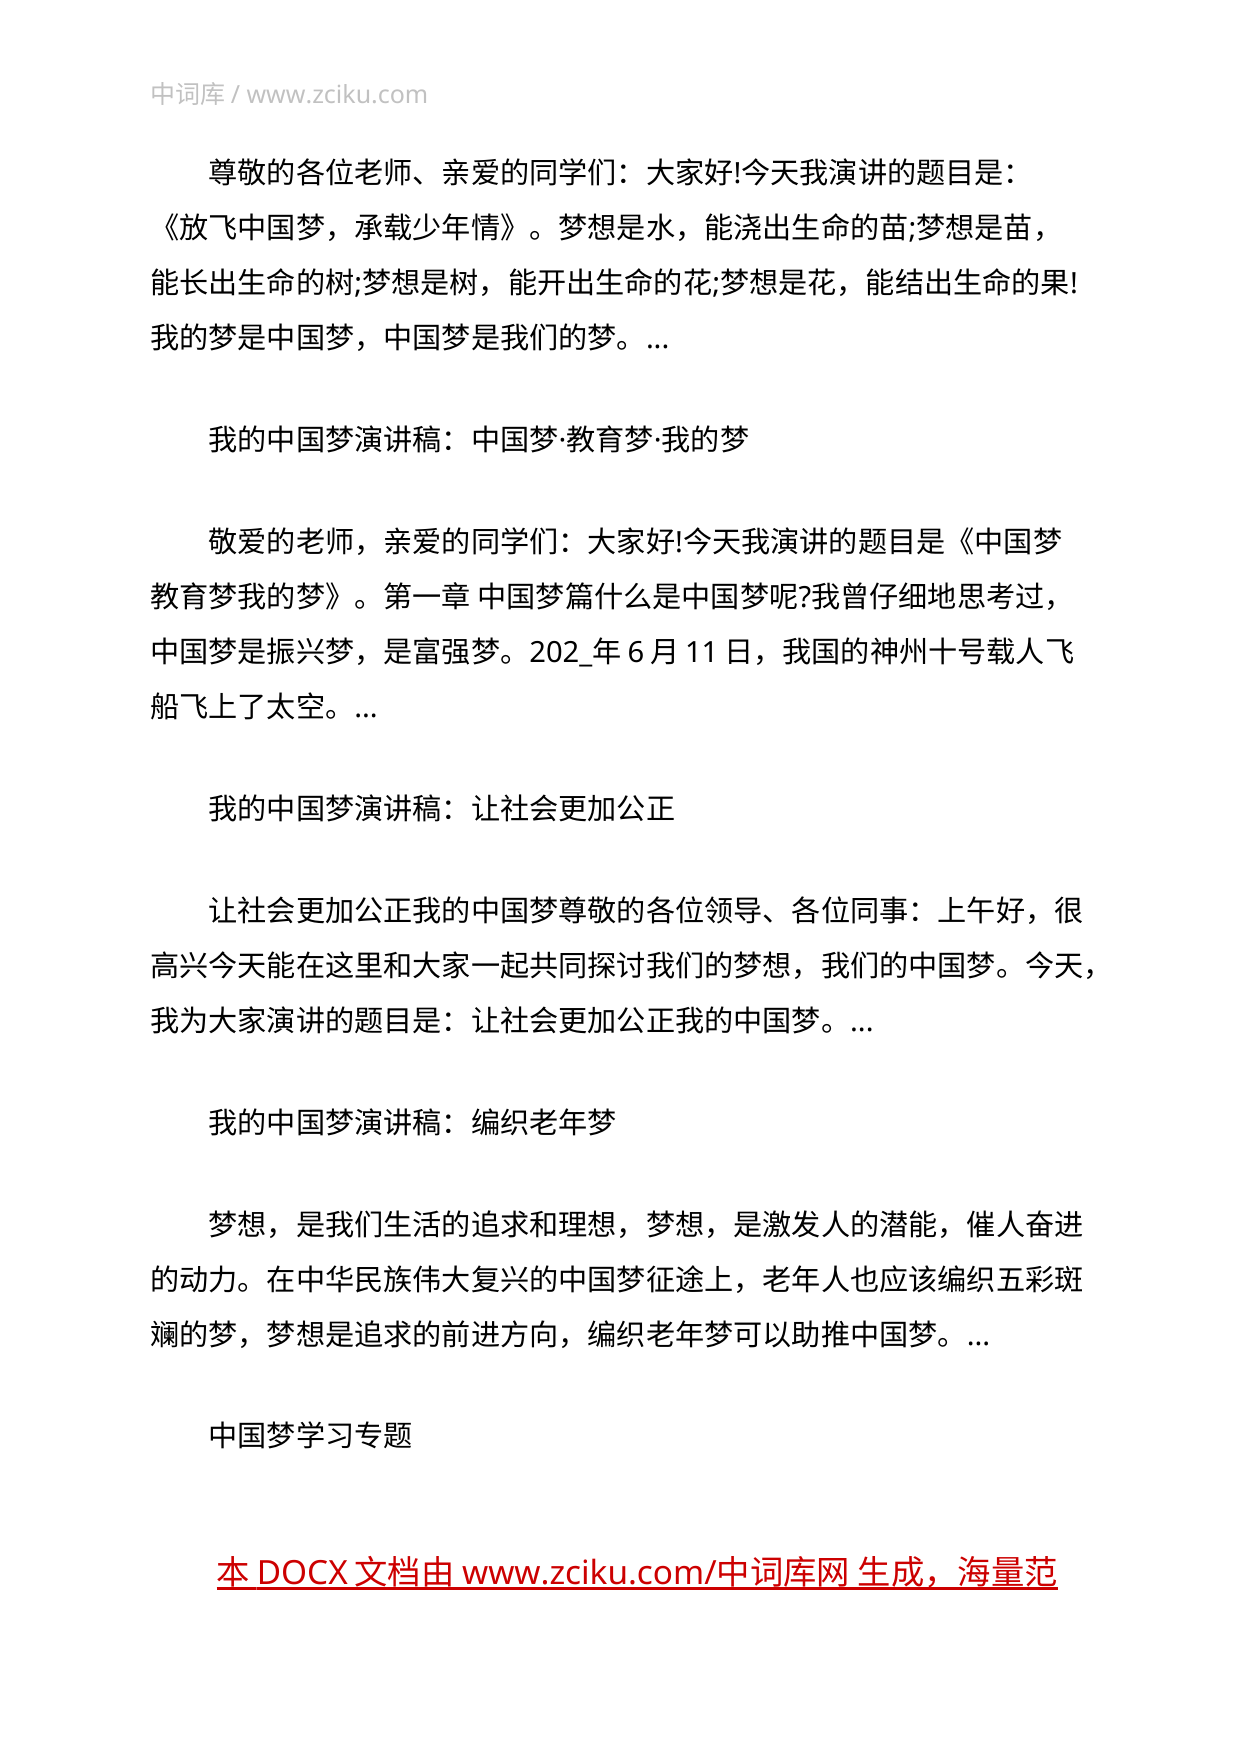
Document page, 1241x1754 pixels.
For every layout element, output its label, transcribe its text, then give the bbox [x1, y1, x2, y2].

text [150, 1546, 1090, 1594]
text 中国梦学习专题 [150, 1413, 1090, 1455]
text 敬爱的老师，亲爱的同学们：大家好!今天我演讲的题目是《中国梦教育梦我的梦》。第一章 中国梦篇什么是中国梦呢?我曾仔细地思考过，中国梦是振兴梦，是富强梦。202_年6月11日，我国的神州十号载人飞船飞上了太空。... [150, 519, 1090, 726]
text 我的中国梦演讲稿：让社会更加公正 [150, 786, 1090, 828]
text 我的中国梦演讲稿：中国梦·教育梦·我的梦 [150, 417, 1090, 459]
text 尊敬的各位老师、亲爱的同学们：大家好!今天我演讲的题目是：《放飞中国梦，承载少年情》。梦想是水，能浇出生命的苗;梦想是苗，能长出生命的树;梦想是树，能开出生命的花;梦想是花，能结出生命的果!我的梦是中国梦，中国梦是我们的梦。... [150, 150, 1090, 357]
text 梦想，是我们生活的追求和理想，梦想，是激发人的潜能，催人奋进的动力。在中华民族伟大复兴的中国梦征途上，老年人也应该编织五彩斑斓的梦，梦想是追求的前进方向，编织老年梦可以助推中国梦。... [150, 1201, 1090, 1353]
text 我的中国梦演讲稿：编织老年梦 [150, 1099, 1090, 1142]
text 让社会更加公正我的中国梦尊敬的各位领导、各位同事：上午好，很高兴今天能在这里和大家一起共同探讨我们的梦想，我们的中国梦。今天，我为大家演讲的题目是：让社会更加公正我的中国梦。... [150, 888, 1090, 1040]
